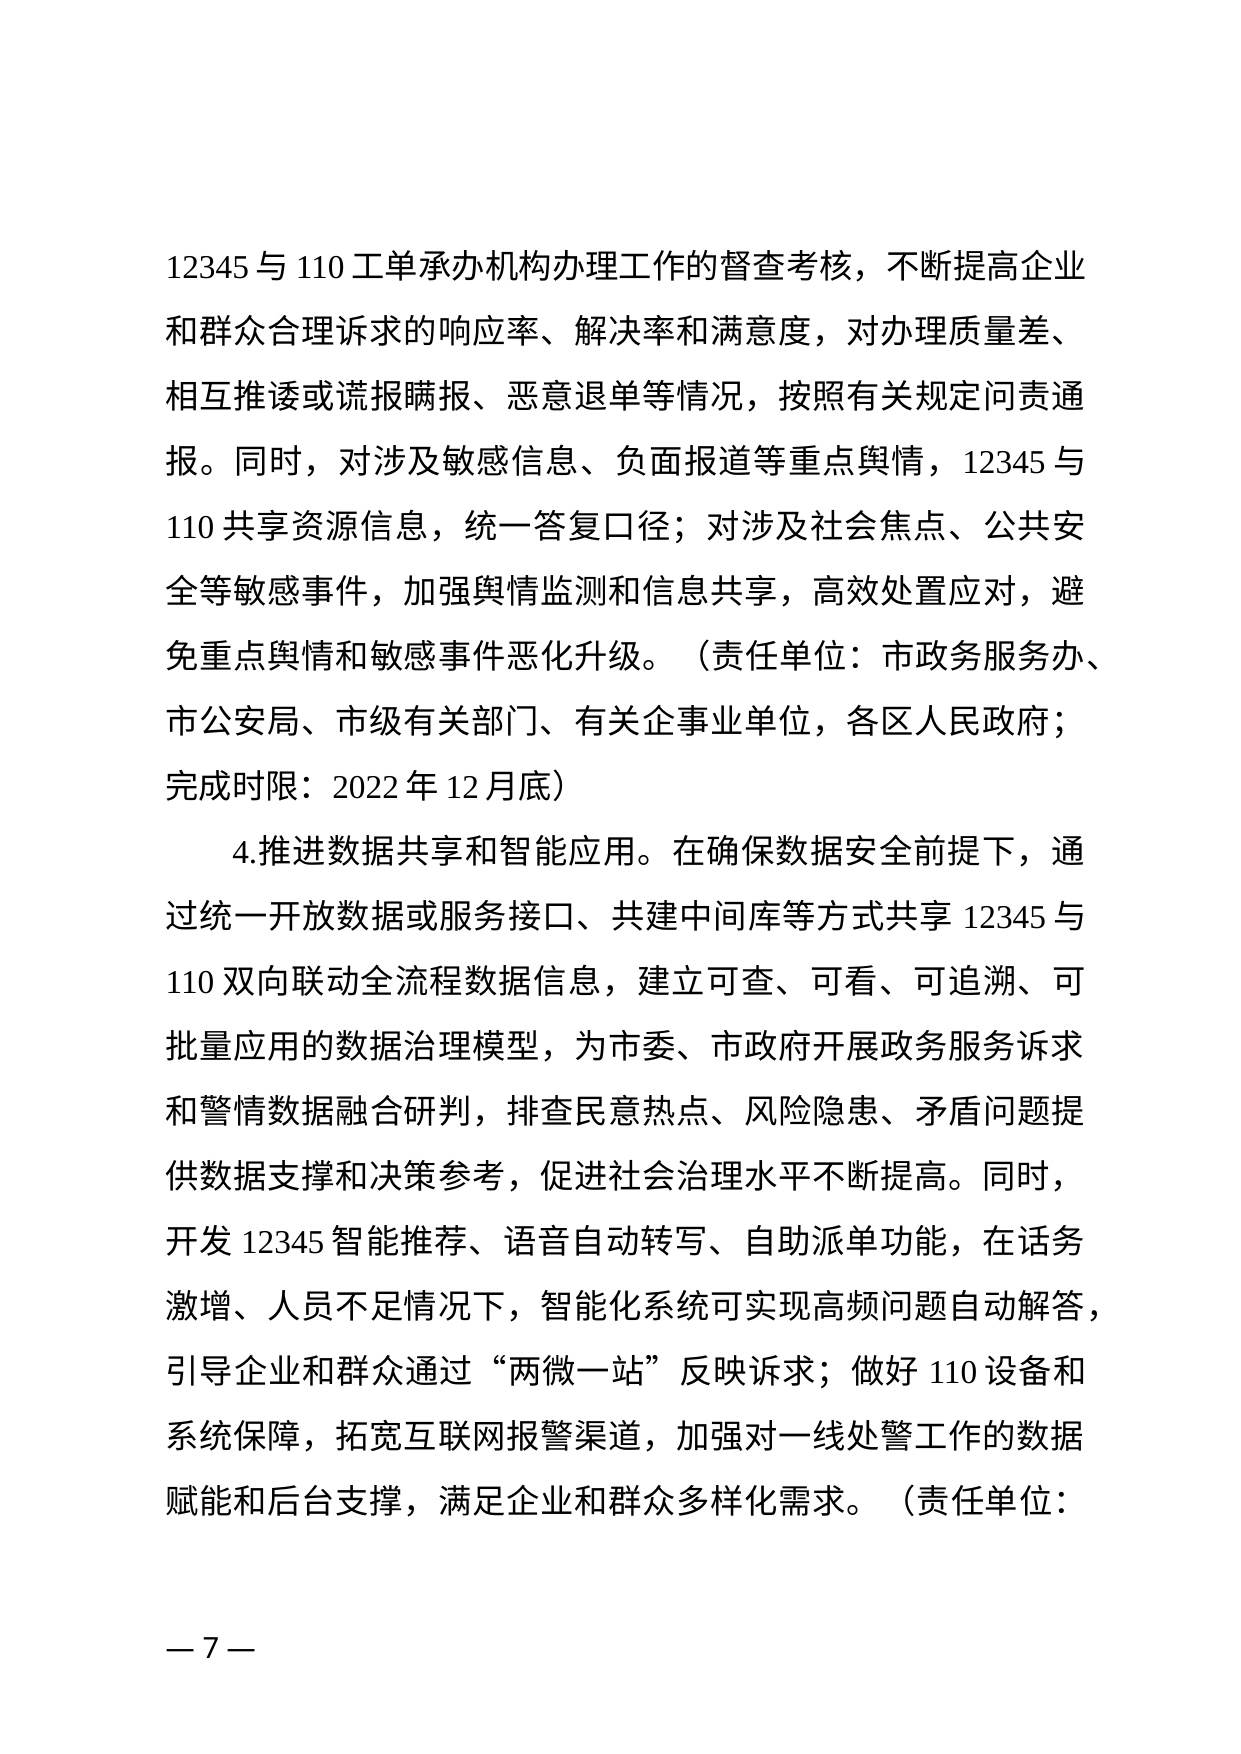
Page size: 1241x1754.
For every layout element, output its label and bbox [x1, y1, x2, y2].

text [165, 816, 1087, 1531]
text [165, 231, 1087, 816]
